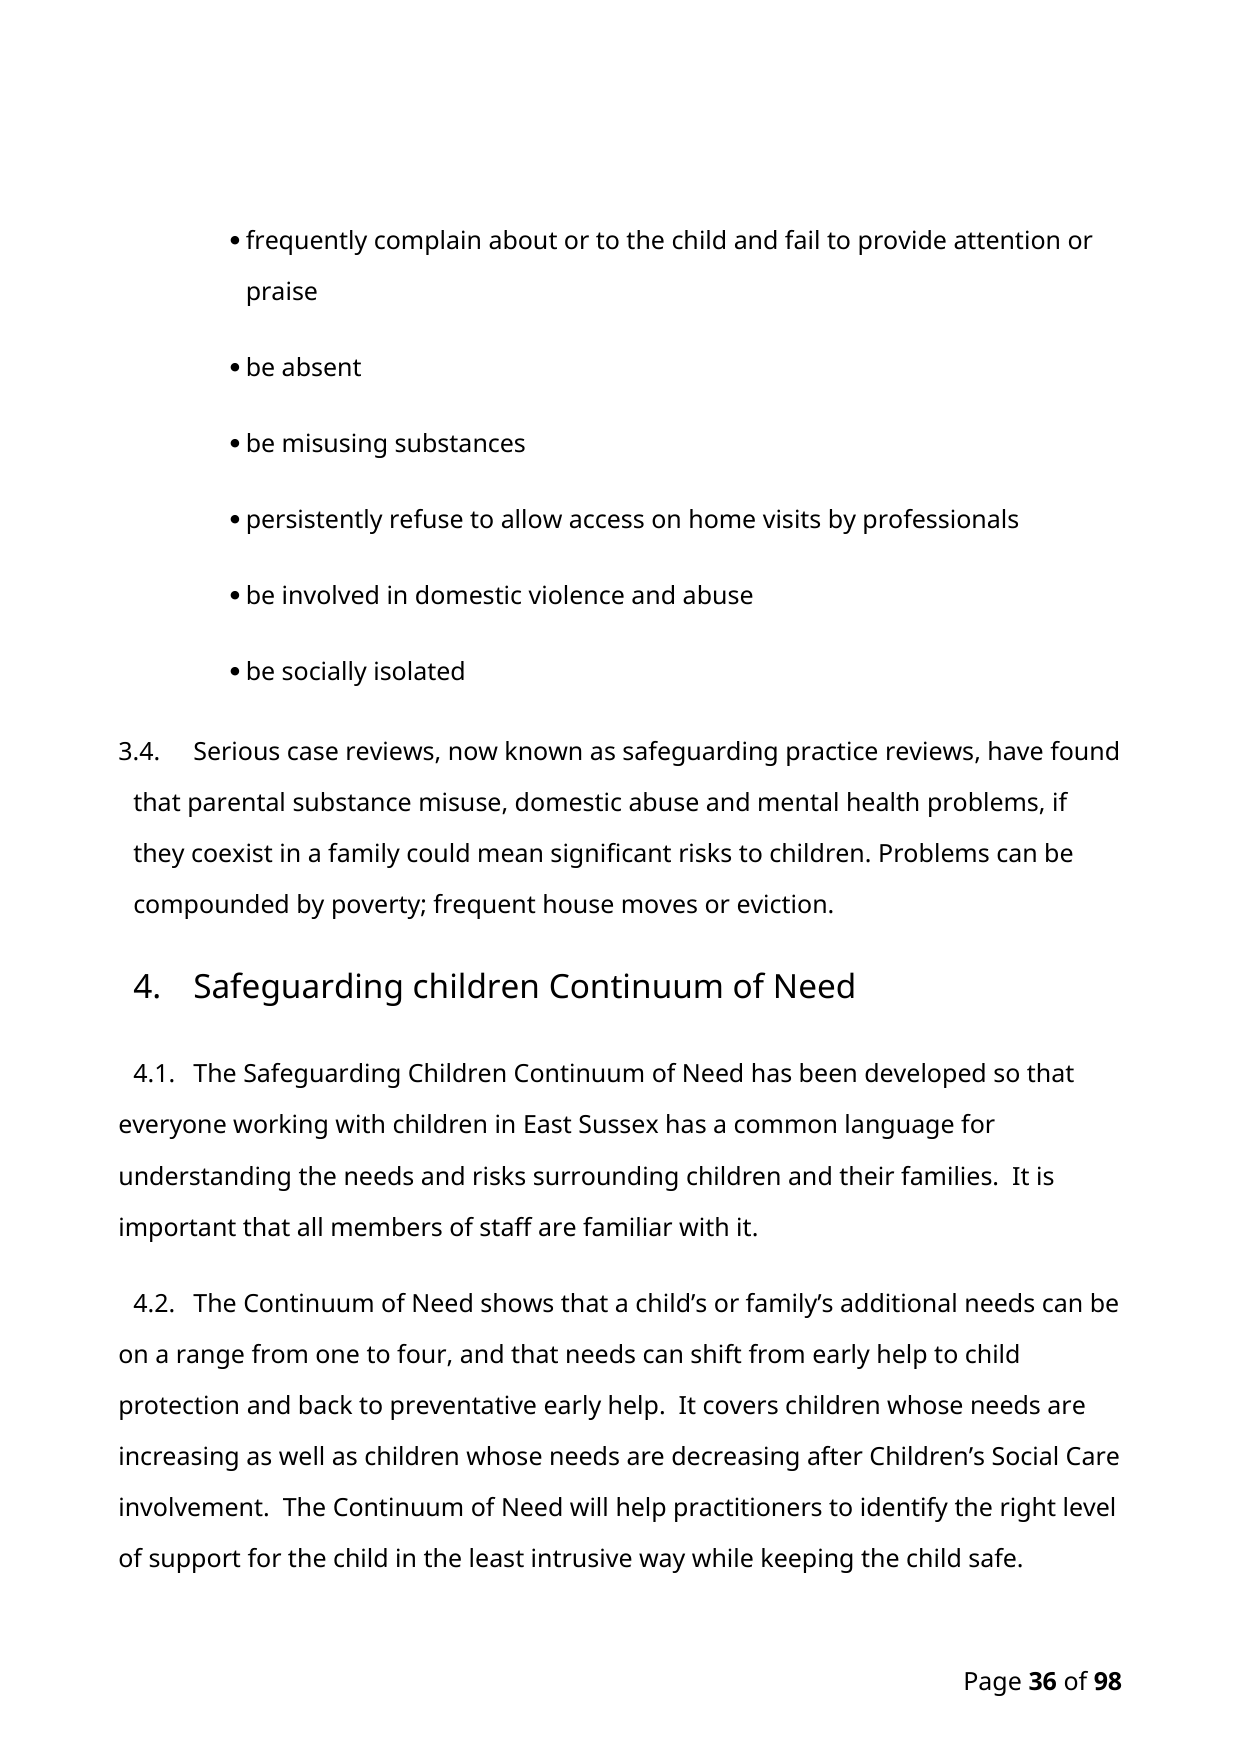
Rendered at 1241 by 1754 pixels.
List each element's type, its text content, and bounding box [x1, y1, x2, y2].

list frequently complain about or to the child and fail to provide attention or praise [231, 222, 1122, 307]
subtitle Safeguarding children Continuum of Need [118, 963, 1122, 1008]
list be misusing substances [231, 425, 1122, 459]
list be absent [231, 349, 1122, 383]
list The Continuum of Need shows that a child’s or family’s additional needs can be on a range from one to four, and that needs can shift from early help to child protection and back to preventative early help. It covers children whose needs are increasing as well as children whose needs are decreasing after Children’s Social Care involvement. The Continuum of Need will help practitioners to identify the right level of support for the child in the least intrusive way while keeping the child safe. [118, 1285, 1122, 1574]
list The Safeguarding Children Continuum of Need has been developed so that everyone working with children in East Sussex has a common language for understanding the needs and risks surrounding children and their families. It is important that all members of staff are familiar with it. [118, 1056, 1122, 1243]
list be involved in domestic violence and abuse [231, 577, 1122, 612]
list Serious case reviews, now known as safeguarding practice reviews, have found that parental substance misuse, domestic abuse and mental health problems, if they coexist in a family could mean significant risks to children. Problems can be compounded by poverty; frequent house moves or eviction. [118, 734, 1122, 921]
list be socially isolated [231, 653, 1122, 688]
list persistently refuse to allow access on home visits by professionals [231, 501, 1122, 536]
